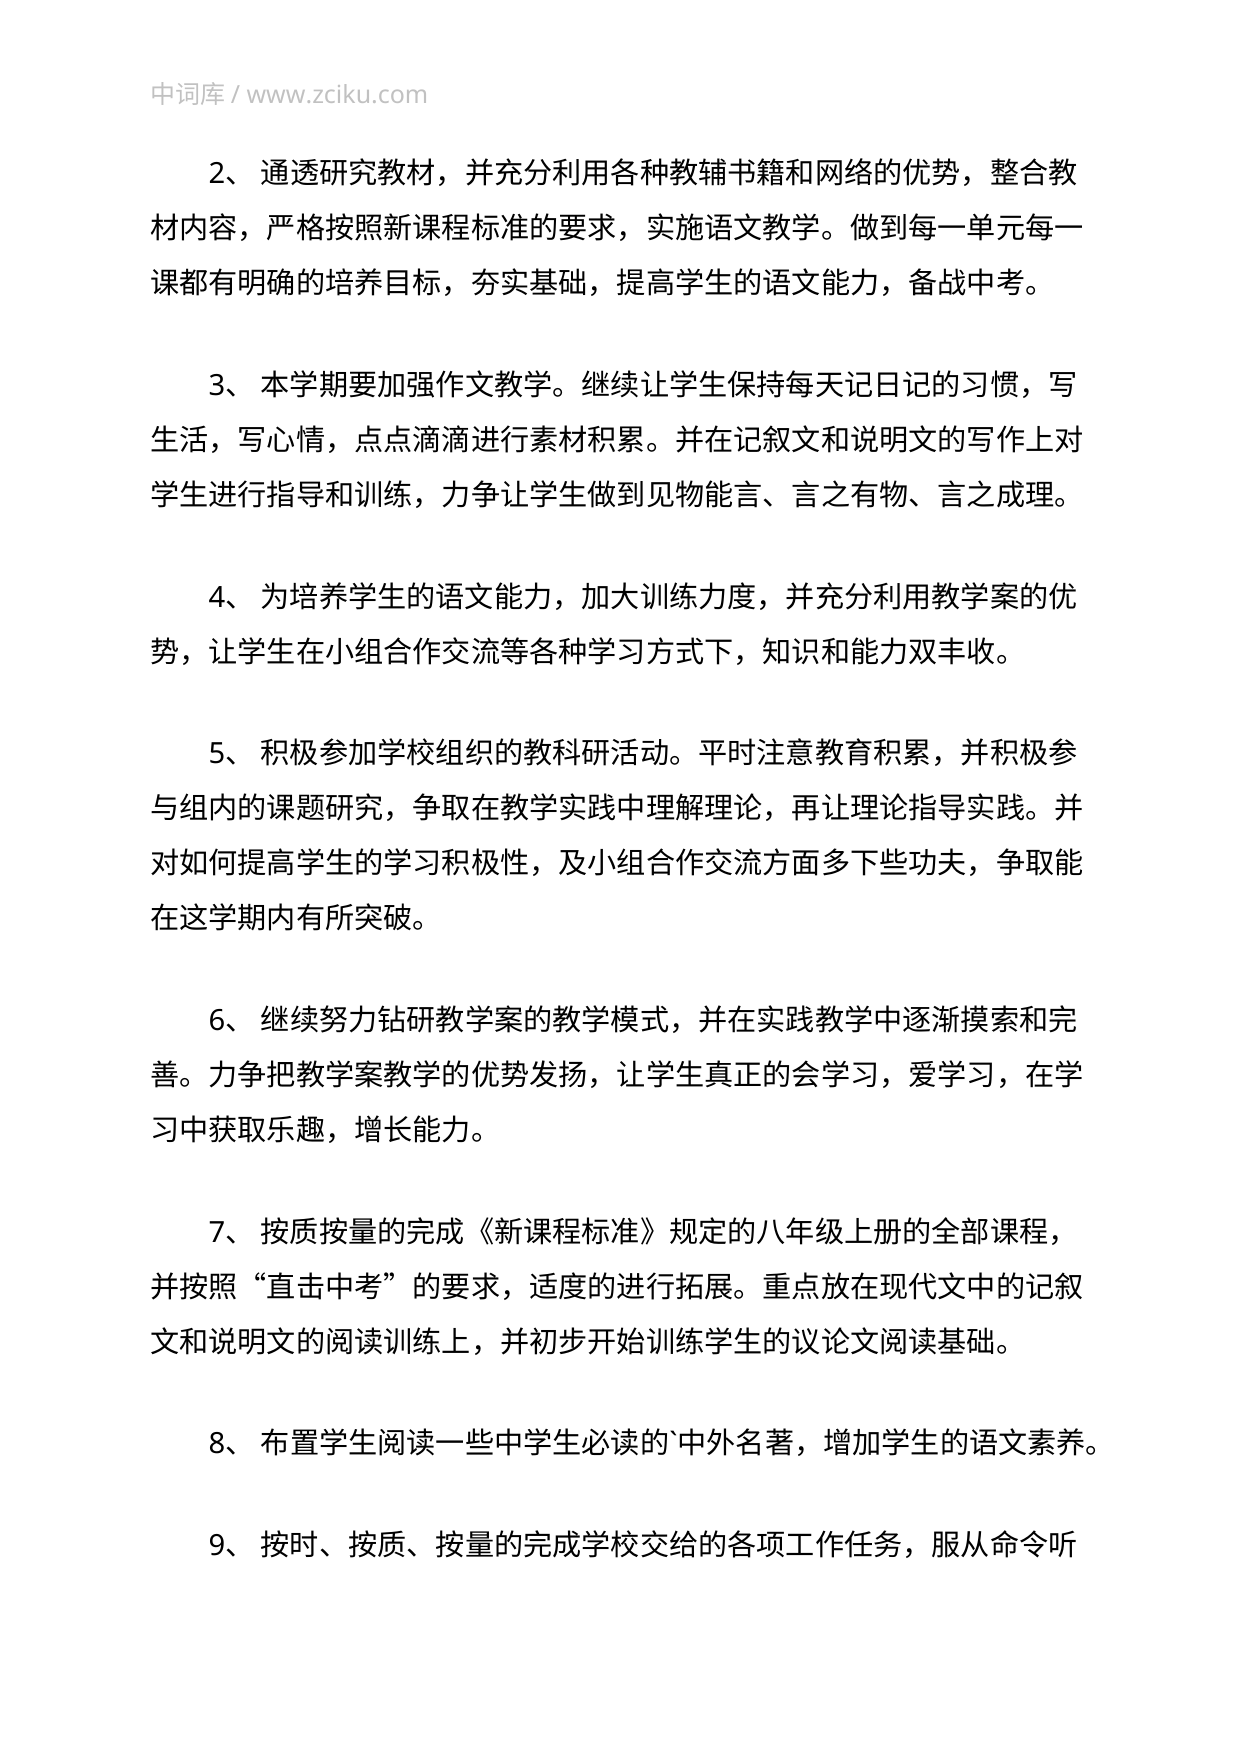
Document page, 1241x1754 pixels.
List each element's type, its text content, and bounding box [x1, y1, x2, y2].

text 4、 为培养学生的语文能力，加大训练力度，并充分利用教学案的优势，让学生在小组合作交流等各种学习方式下，知识和能力双丰收。 [150, 573, 1090, 671]
text 6、 继续努力钻研教学案的教学模式，并在实践教学中逐渐摸索和完善。力争把教学案教学的优势发扬，让学生真正的会学习，爱学习，在学习中获取乐趣，增长能力。 [150, 997, 1090, 1149]
text 8、 布置学生阅读一些中学生必读的`中外名著，增加学生的语文素养。 [150, 1420, 1090, 1462]
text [150, 1522, 1090, 1564]
text 7、 按质按量的完成《新课程标准》规定的八年级上册的全部课程，并按照“直击中考”的要求，适度的进行拓展。重点放在现代文中的记叙文和说明文的阅读训练上，并初步开始训练学生的议论文阅读基础。 [150, 1208, 1090, 1361]
text 2、 通透研究教材，并充分利用各种教辅书籍和网络的优势，整合教材内容，严格按照新课程标准的要求，实施语文教学。做到每一单元每一课都有明确的培养目标，夯实基础，提高学生的语文能力，备战中考。 [150, 150, 1090, 302]
text 3、 本学期要加强作文教学。继续让学生保持每天记日记的习惯，写生活，写心情，点点滴滴进行素材积累。并在记叙文和说明文的写作上对学生进行指导和训练，力争让学生做到见物能言、言之有物、言之成理。 [150, 362, 1090, 514]
text 5、 积极参加学校组织的教科研活动。平时注意教育积累，并积极参与组内的课题研究，争取在教学实践中理解理论，再让理论指导实践。并对如何提高学生的学习积极性，及小组合作交流方面多下些功夫，争取能在这学期内有所突破。 [150, 730, 1090, 937]
